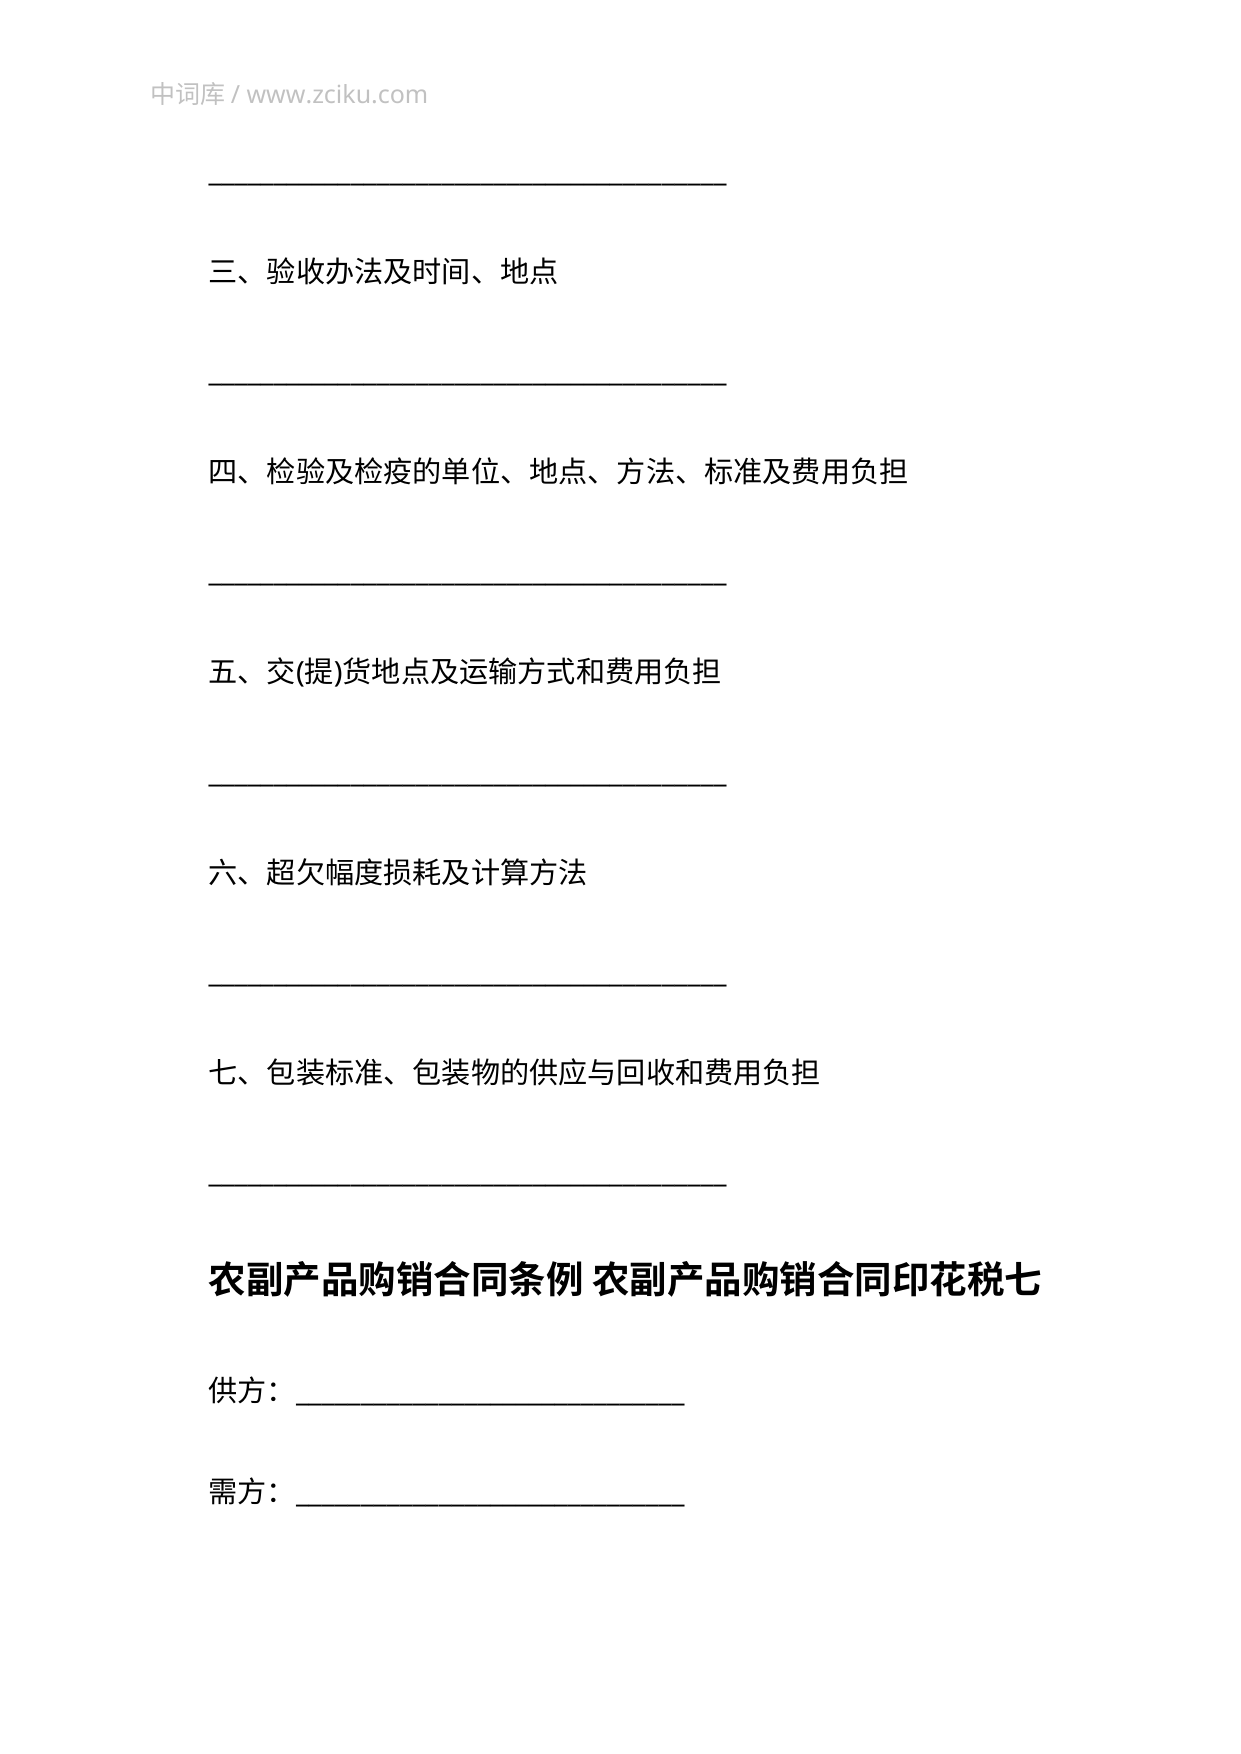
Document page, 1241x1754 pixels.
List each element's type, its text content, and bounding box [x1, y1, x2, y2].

text 农副产品购销合同条例 农副产品购销合同印花税七 [150, 1250, 1090, 1304]
text 五、交(提)货地点及运输方式和费用负担 [150, 649, 1090, 691]
text 六、超欠幅度损耗及计算方法 [150, 849, 1090, 892]
text 需方：______________________________ [150, 1469, 1090, 1511]
text 三、验收办法及时间、地点 [150, 248, 1090, 291]
text ________________________________________ [150, 951, 1090, 991]
text ________________________________________ [150, 550, 1090, 590]
text 四、检验及检疫的单位、地点、方法、标准及费用负担 [150, 449, 1090, 491]
text ________________________________________ [150, 751, 1090, 791]
text ________________________________________ [150, 1151, 1090, 1191]
text 供方：______________________________ [150, 1367, 1090, 1409]
text ________________________________________ [150, 150, 1090, 190]
text 七、包装标准、包装物的供应与回收和费用负担 [150, 1049, 1090, 1092]
text ________________________________________ [150, 350, 1090, 390]
